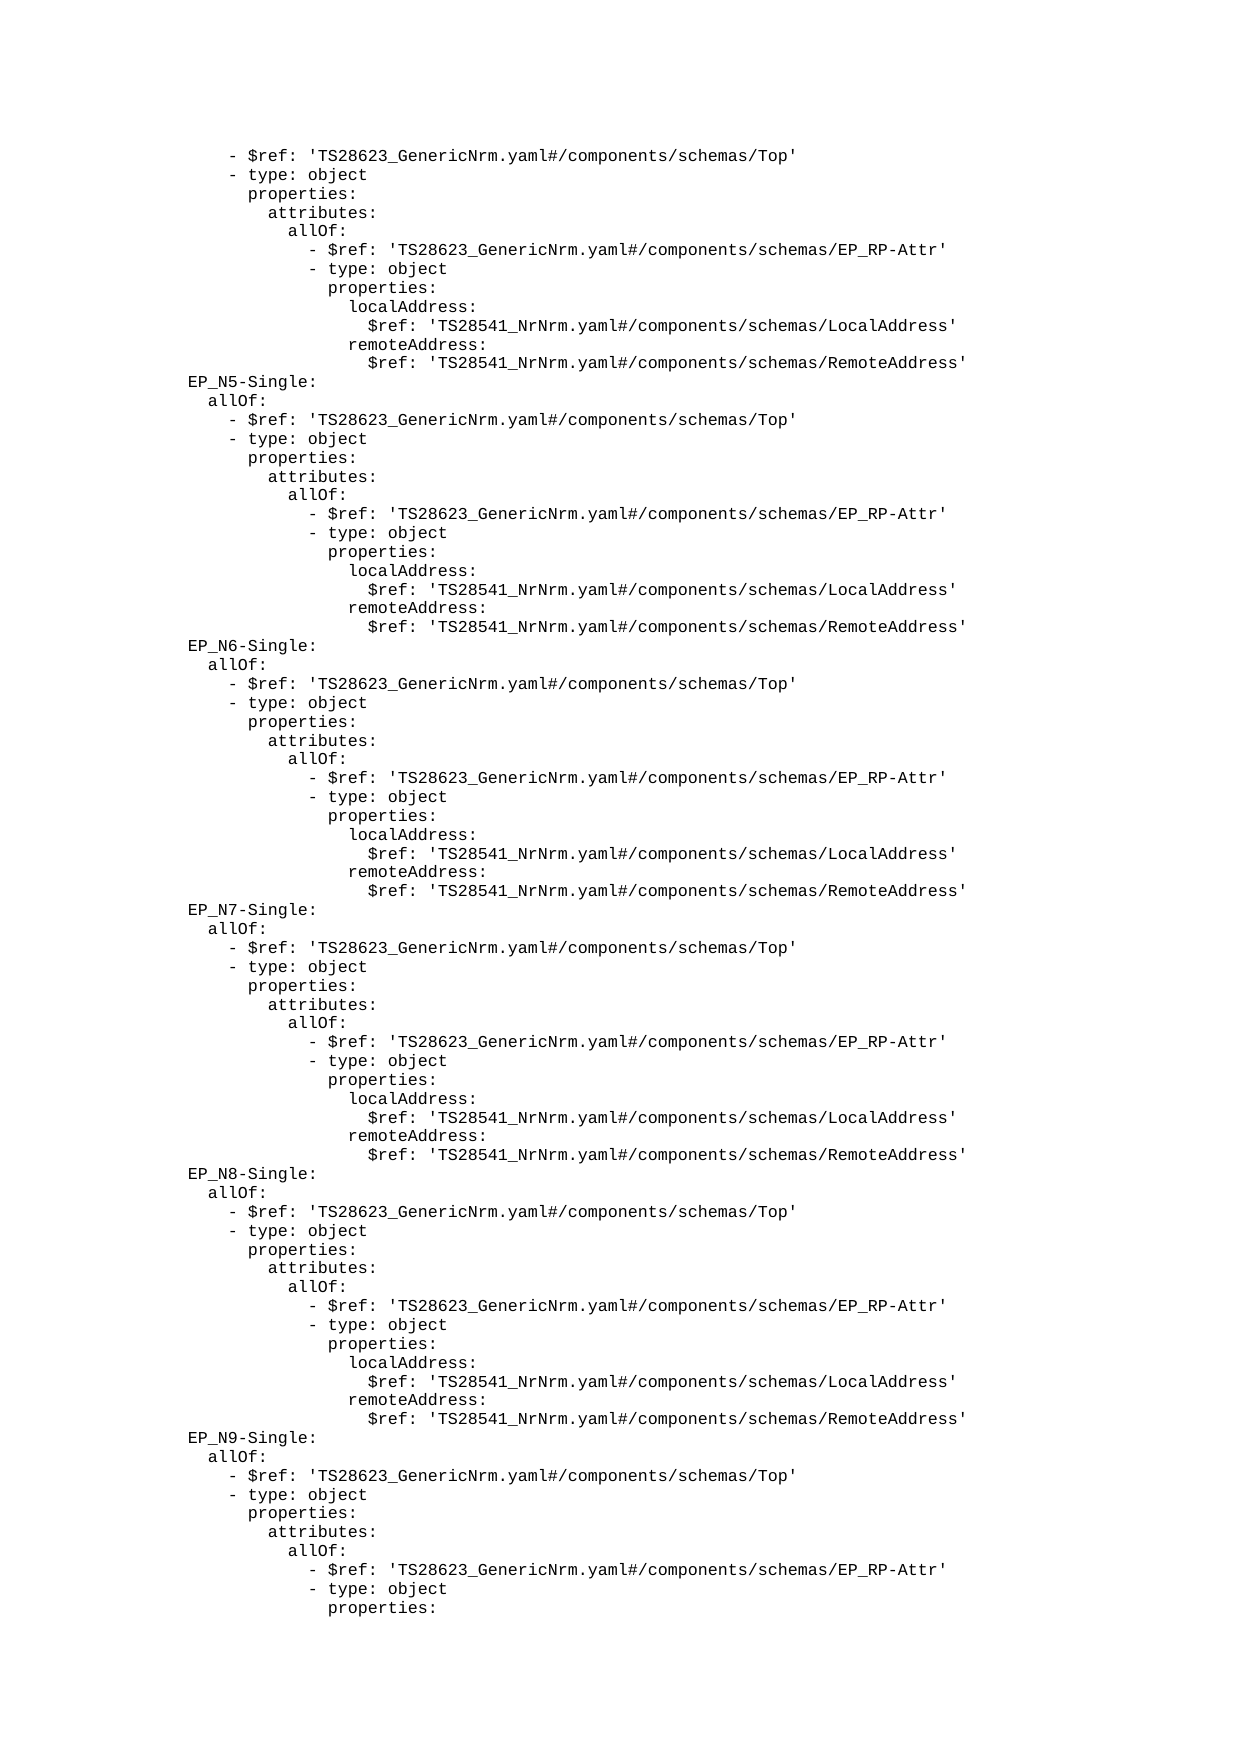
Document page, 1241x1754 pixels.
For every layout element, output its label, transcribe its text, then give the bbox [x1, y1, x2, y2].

text remoteAddress: [148, 864, 1093, 883]
text properties: [148, 1599, 1093, 1618]
text properties: [148, 279, 1093, 298]
text remoteAddress: [148, 336, 1093, 355]
text - type: object [148, 694, 1093, 713]
text - type: object [148, 525, 1093, 543]
text $ref: 'TS28541_NrNrm.yaml#/components/schemas/LocalAddress' [148, 1373, 1093, 1392]
text allOf: [148, 1184, 1093, 1203]
text properties: [148, 807, 1093, 826]
text allOf: [148, 1448, 1093, 1467]
text localAddress: [148, 1354, 1093, 1373]
text - $ref: 'TS28623_GenericNrm.yaml#/components/schemas/Top' [148, 676, 1093, 694]
text - type: object [148, 1581, 1093, 1599]
text allOf: [148, 751, 1093, 770]
text $ref: 'TS28541_NrNrm.yaml#/components/schemas/LocalAddress' [148, 1109, 1093, 1128]
text allOf: [148, 657, 1093, 676]
text properties: [148, 1071, 1093, 1090]
text EP_N5-Single: [148, 374, 1093, 393]
text attributes: [148, 468, 1093, 487]
text allOf: [148, 1279, 1093, 1298]
text localAddress: [148, 826, 1093, 845]
text allOf: [148, 223, 1093, 242]
text - $ref: 'TS28623_GenericNrm.yaml#/components/schemas/Top' [148, 1467, 1093, 1486]
text - $ref: 'TS28623_GenericNrm.yaml#/components/schemas/Top' [148, 412, 1093, 430]
text remoteAddress: [148, 1128, 1093, 1147]
text - $ref: 'TS28623_GenericNrm.yaml#/components/schemas/EP_RP-Attr' [148, 1034, 1093, 1053]
text $ref: 'TS28541_NrNrm.yaml#/components/schemas/LocalAddress' [148, 581, 1093, 600]
text attributes: [148, 204, 1093, 223]
text - type: object [148, 1486, 1093, 1505]
text $ref: 'TS28541_NrNrm.yaml#/components/schemas/LocalAddress' [148, 317, 1093, 336]
text properties: [148, 185, 1093, 204]
text properties: [148, 1505, 1093, 1524]
text allOf: [148, 487, 1093, 506]
text - $ref: 'TS28623_GenericNrm.yaml#/components/schemas/Top' [148, 1203, 1093, 1222]
text $ref: 'TS28541_NrNrm.yaml#/components/schemas/RemoteAddress' [148, 355, 1093, 374]
text allOf: [148, 1543, 1093, 1562]
text - $ref: 'TS28623_GenericNrm.yaml#/components/schemas/EP_RP-Attr' [148, 1298, 1093, 1317]
text - $ref: 'TS28623_GenericNrm.yaml#/components/schemas/EP_RP-Attr' [148, 506, 1093, 525]
text localAddress: [148, 298, 1093, 317]
text - type: object [148, 1317, 1093, 1335]
text - $ref: 'TS28623_GenericNrm.yaml#/components/schemas/Top' [148, 939, 1093, 958]
text - $ref: 'TS28623_GenericNrm.yaml#/components/schemas/Top' [148, 148, 1093, 166]
text allOf: [148, 1015, 1093, 1034]
text $ref: 'TS28541_NrNrm.yaml#/components/schemas/LocalAddress' [148, 845, 1093, 864]
text localAddress: [148, 562, 1093, 581]
text properties: [148, 713, 1093, 732]
text - type: object [148, 789, 1093, 807]
text properties: [148, 1335, 1093, 1354]
text $ref: 'TS28541_NrNrm.yaml#/components/schemas/RemoteAddress' [148, 1147, 1093, 1166]
text attributes: [148, 1260, 1093, 1279]
text remoteAddress: [148, 1392, 1093, 1411]
text - type: object [148, 430, 1093, 449]
text localAddress: [148, 1090, 1093, 1109]
text allOf: [148, 393, 1093, 412]
text attributes: [148, 1524, 1093, 1543]
text - type: object [148, 958, 1093, 977]
text attributes: [148, 996, 1093, 1015]
text - type: object [148, 1053, 1093, 1071]
text - $ref: 'TS28623_GenericNrm.yaml#/components/schemas/EP_RP-Attr' [148, 770, 1093, 789]
text allOf: [148, 921, 1093, 939]
text properties: [148, 449, 1093, 468]
text properties: [148, 1241, 1093, 1260]
text $ref: 'TS28541_NrNrm.yaml#/components/schemas/RemoteAddress' [148, 883, 1093, 902]
text - $ref: 'TS28623_GenericNrm.yaml#/components/schemas/EP_RP-Attr' [148, 242, 1093, 261]
text $ref: 'TS28541_NrNrm.yaml#/components/schemas/RemoteAddress' [148, 619, 1093, 638]
text EP_N6-Single: [148, 638, 1093, 657]
text - type: object [148, 261, 1093, 279]
text properties: [148, 977, 1093, 996]
text - type: object [148, 1222, 1093, 1241]
text EP_N8-Single: [148, 1166, 1093, 1184]
text $ref: 'TS28541_NrNrm.yaml#/components/schemas/RemoteAddress' [148, 1411, 1093, 1430]
text - $ref: 'TS28623_GenericNrm.yaml#/components/schemas/EP_RP-Attr' [148, 1562, 1093, 1581]
text - type: object [148, 166, 1093, 185]
text attributes: [148, 732, 1093, 751]
text remoteAddress: [148, 600, 1093, 619]
text EP_N9-Single: [148, 1430, 1093, 1448]
text EP_N7-Single: [148, 902, 1093, 921]
text properties: [148, 543, 1093, 562]
